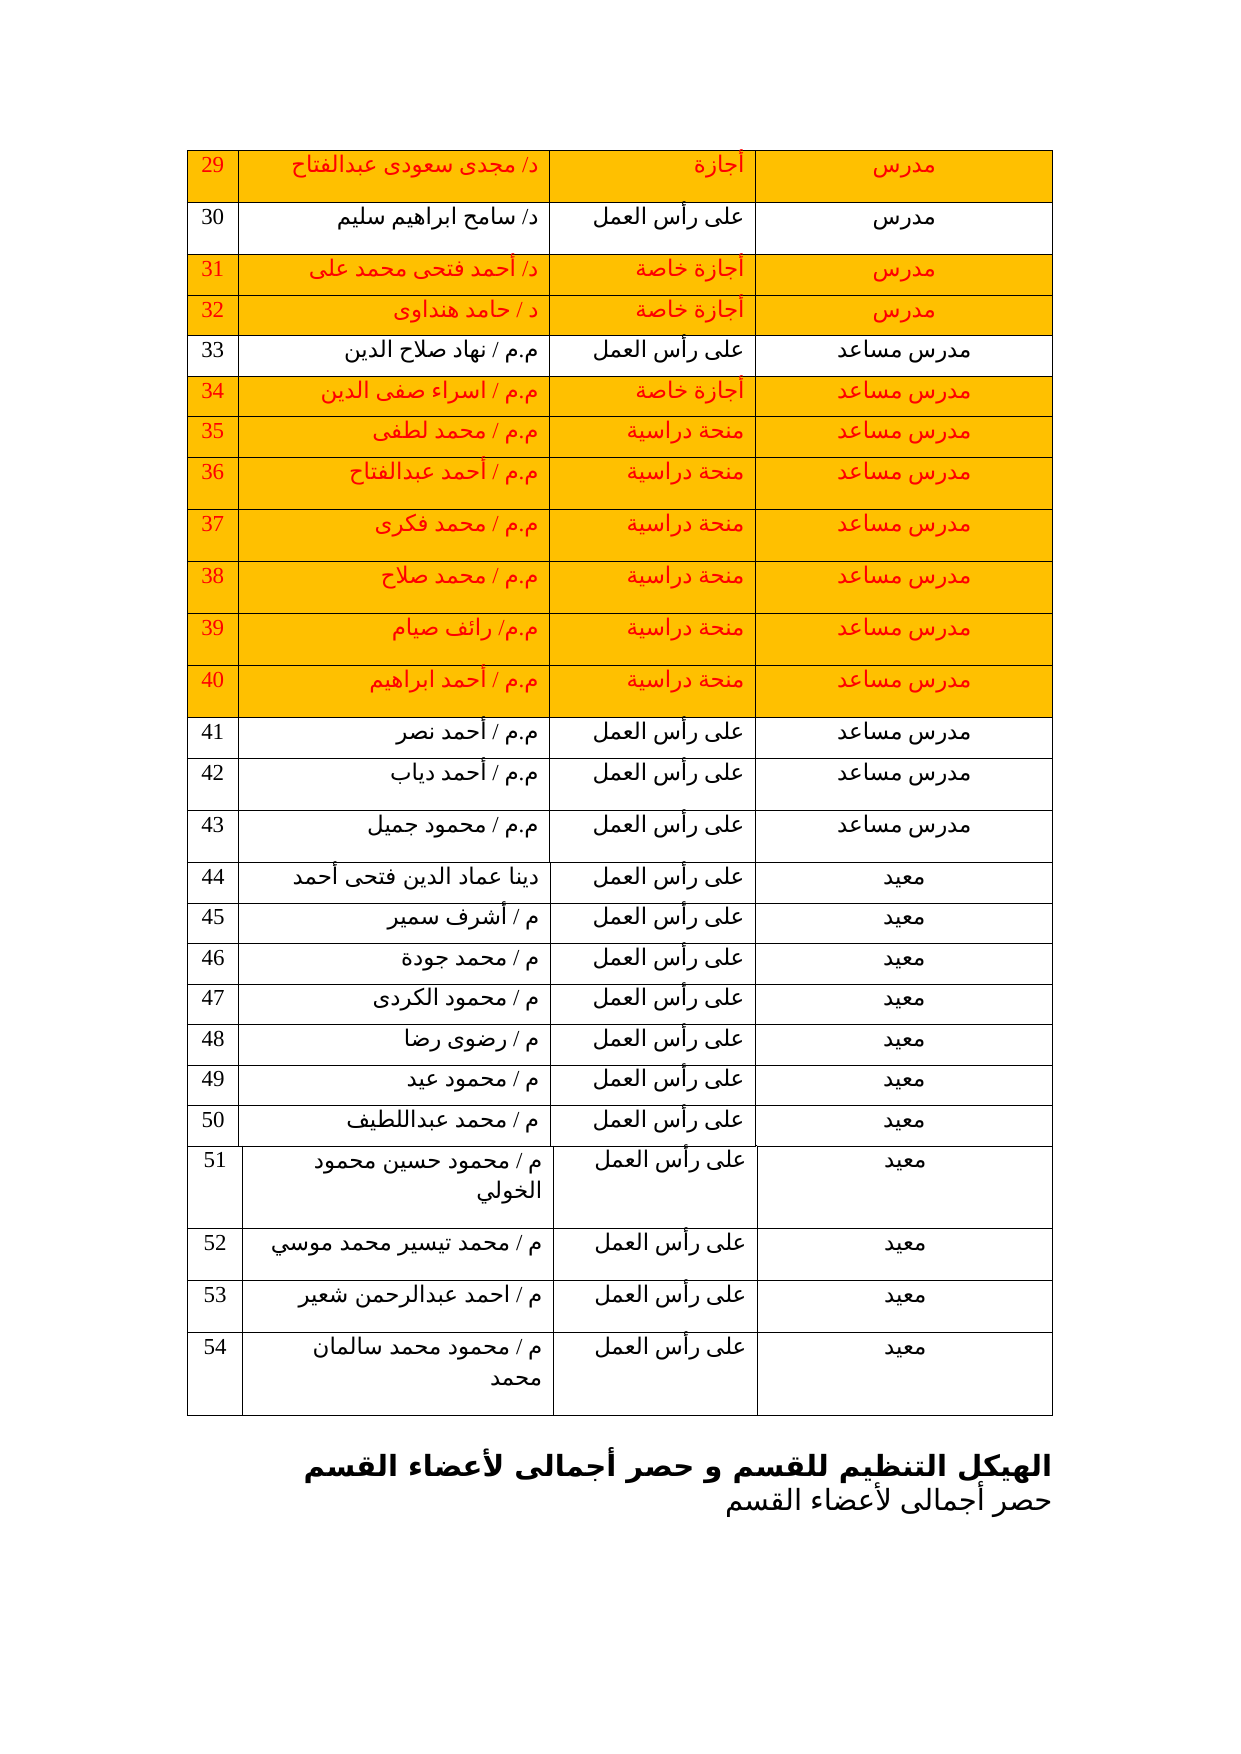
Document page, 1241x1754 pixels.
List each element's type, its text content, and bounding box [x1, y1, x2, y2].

table_cell 29 [188, 151, 238, 202]
table_cell مدرس مساعد [756, 666, 1052, 717]
table_cell مدرس مساعد [756, 811, 1052, 862]
table_cell منحة دراسية [550, 417, 755, 457]
table_cell م / أشرف سمير [239, 904, 550, 943]
table_cell م / محمود عيد [239, 1066, 550, 1105]
table_cell د / حامد هنداوى [239, 296, 549, 335]
table_cell 47 [188, 985, 238, 1024]
table_cell 41 [188, 718, 238, 758]
table_cell م / محمود الكردى [239, 985, 550, 1024]
table_cell 51 [188, 1147, 242, 1228]
table_cell 44 [188, 863, 238, 902]
table_cell م.م / اسراء صفى الدين [239, 377, 549, 416]
table_cell على رأس العمل [551, 944, 755, 983]
table_cell 52 [188, 1229, 242, 1280]
table_cell 49 [188, 1066, 238, 1105]
table_cell 53 [188, 1281, 242, 1332]
table_cell أجازة [550, 151, 755, 202]
table_cell معيد [756, 1066, 1052, 1105]
table_cell مدرس [756, 296, 1052, 335]
table_cell 30 [188, 203, 238, 254]
table_cell 38 [188, 562, 238, 613]
table_cell م / محمد تيسير محمد موسي [243, 1229, 553, 1280]
table_cell على رأس العمل [550, 718, 755, 758]
table_cell على رأس العمل [551, 904, 755, 943]
table_cell معيد [756, 944, 1052, 983]
table_cell منحة دراسية [550, 614, 755, 665]
table_cell على رأس العمل [551, 863, 755, 902]
table_cell 43 [188, 811, 238, 862]
table_cell م / محمود محمد سالمان محمد [243, 1333, 553, 1415]
table_cell مدرس مساعد [756, 614, 1052, 665]
table_cell م / احمد عبدالرحمن شعير [243, 1281, 553, 1332]
table_cell دينا عماد الدين فتحى أحمد [239, 863, 550, 902]
table_cell 46 [188, 944, 238, 983]
table_cell مدرس [756, 255, 1052, 295]
table_cell م.م / محمد لطفى [239, 417, 549, 457]
table_cell على رأس العمل [550, 203, 755, 254]
table_cell 34 [188, 377, 238, 416]
table_cell على رأس العمل [550, 336, 755, 376]
table_cell مدرس مساعد [756, 510, 1052, 561]
table_cell على رأس العمل [554, 1146, 757, 1228]
table_cell معيد [756, 904, 1052, 943]
table_cell د/ سامح ابراهيم سليم [239, 203, 549, 254]
table_cell معيد [756, 1106, 1052, 1146]
table_cell أجازة خاصة [550, 377, 755, 416]
table_cell م.م / محمد صلاح [239, 562, 549, 613]
table_cell معيد [756, 985, 1052, 1024]
text حصر أجمالى لأعضاء القسم [187, 1483, 1053, 1517]
table_cell مدرس مساعد [756, 562, 1052, 613]
table_cell م / محمد جودة [239, 944, 550, 983]
table_cell على رأس العمل [554, 1281, 757, 1332]
table_cell م / رضوى رضا [239, 1025, 550, 1064]
table_cell 48 [188, 1025, 238, 1064]
table_cell على رأس العمل [551, 985, 755, 1024]
table_cell معيد [758, 1333, 1052, 1415]
table_cell 36 [188, 458, 238, 509]
table_cell على رأس العمل [551, 1025, 755, 1064]
table_cell م.م / محمود جميل [239, 811, 549, 862]
table_cell م.م / أحمد نصر [239, 718, 549, 758]
table_cell 39 [188, 614, 238, 665]
table_cell م.م / محمد فكرى [239, 510, 549, 561]
table_cell د/ مجدى سعودى عبدالفتاح [239, 151, 549, 202]
table_cell منحة دراسية [550, 510, 755, 561]
table_cell معيد [758, 1229, 1052, 1280]
table_cell 45 [188, 904, 238, 943]
table_cell م.م / أحمد دياب [239, 759, 549, 810]
table_cell 50 [188, 1106, 238, 1146]
table_cell معيد [756, 1025, 1052, 1064]
table_cell على رأس العمل [551, 1106, 755, 1146]
table_cell معيد [758, 1281, 1052, 1332]
table_cell 40 [188, 666, 238, 717]
table_cell م / محمود حسين محمود الخولي [243, 1147, 553, 1228]
table_cell 32 [188, 296, 238, 335]
table_cell معيد [756, 863, 1052, 902]
table_cell معيد [758, 1147, 1052, 1228]
table_cell مدرس مساعد [756, 759, 1052, 810]
table_cell مدرس [756, 203, 1052, 254]
table_cell مدرس مساعد [756, 336, 1052, 376]
table_cell م.م/ رائف صيام [239, 614, 549, 665]
table_cell على رأس العمل [550, 811, 755, 862]
table_cell م.م / أحمد عبدالفتاح [239, 458, 549, 509]
table_cell م.م / أحمد ابراهيم [239, 666, 549, 717]
table_cell مدرس مساعد [756, 417, 1052, 457]
table_cell د/ أحمد فتحى محمد على [239, 255, 549, 295]
table_cell 33 [188, 336, 238, 376]
table_cell على رأس العمل [554, 1229, 757, 1280]
table_cell 37 [188, 510, 238, 561]
table_cell م.م / نهاد صلاح الدين [239, 336, 549, 376]
table_cell منحة دراسية [550, 458, 755, 509]
table_cell على رأس العمل [550, 759, 755, 810]
text الهيكل التنظيم للقسم و حصر أجمالى لأعضاء القسم [187, 1449, 1053, 1483]
table_cell أجازة خاصة [550, 255, 755, 295]
table_cell مدرس مساعد [756, 718, 1052, 758]
table_cell أجازة خاصة [550, 296, 755, 335]
table_cell 54 [188, 1333, 242, 1415]
table_cell مدرس مساعد [756, 377, 1052, 416]
table_cell على رأس العمل [551, 1066, 755, 1105]
table_cell منحة دراسية [550, 562, 755, 613]
table_cell مدرس مساعد [756, 458, 1052, 509]
table_cell 31 [188, 255, 238, 295]
table_cell 35 [188, 417, 238, 457]
table_cell على رأس العمل [554, 1333, 757, 1415]
table_cell م / محمد عبداللطيف [239, 1106, 550, 1146]
table_cell 42 [188, 759, 238, 810]
table_cell مدرس [756, 151, 1052, 202]
table_cell منحة دراسية [550, 666, 755, 717]
